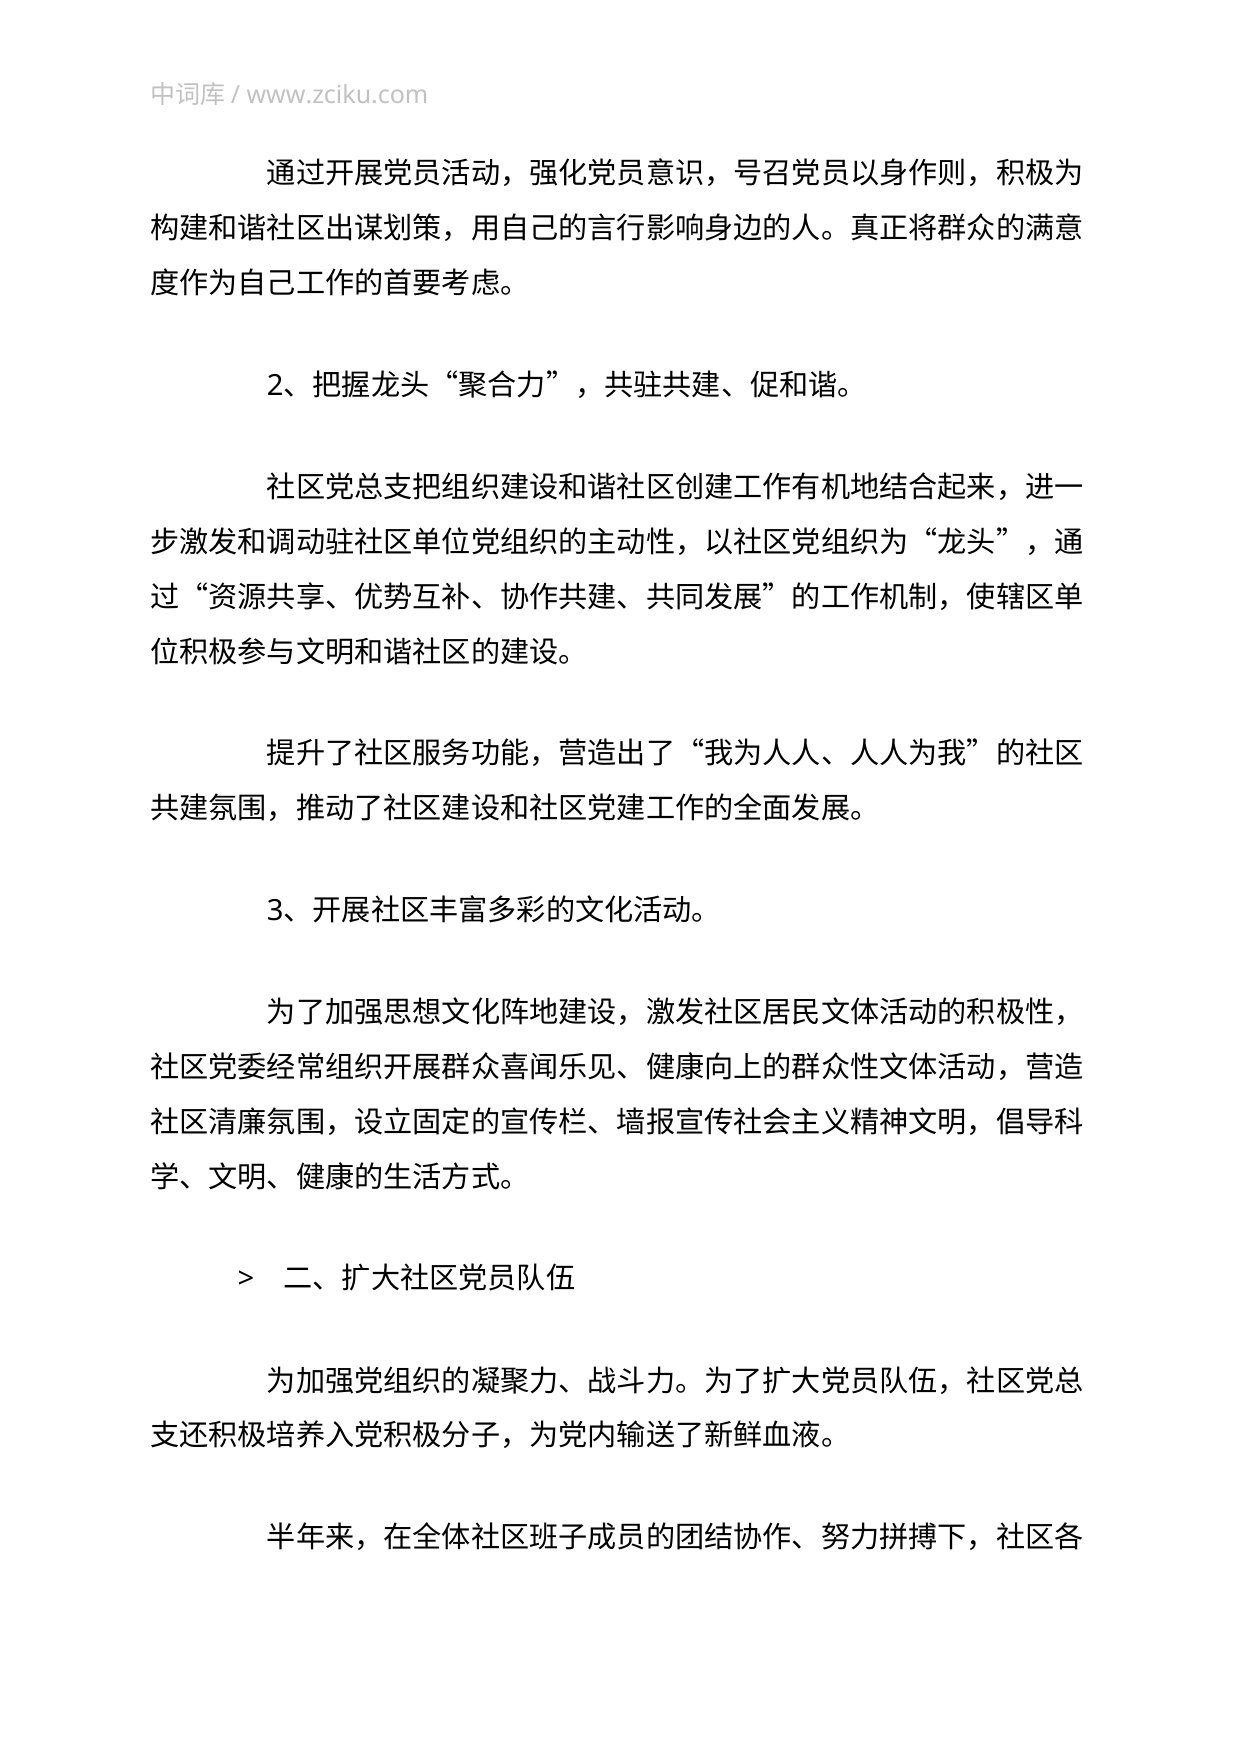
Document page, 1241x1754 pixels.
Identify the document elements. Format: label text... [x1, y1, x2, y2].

text 2、把握龙头“聚合力”，共驻共建、促和谐。 [150, 362, 1090, 404]
text 通过开展党员活动，强化党员意识，号召党员以身作则，积极为构建和谐社区出谋划策，用自己的言行影响身边的人。真正将群众的满意度作为自己工作的首要考虑。 [150, 150, 1090, 302]
text 为加强党组织的凝聚力、战斗力。为了扩大党员队伍，社区党总支还积极培养入党积极分子，为党内输送了新鲜血液。 [150, 1357, 1090, 1454]
text 社区党总支把组织建设和谐社区创建工作有机地结合起来，进一步激发和调动驻社区单位党组织的主动性，以社区党组织为“龙头”，通过“资源共享、优势互补、协作共建、共同发展”的工作机制，使辖区单位积极参与文明和谐社区的建设。 [150, 463, 1090, 671]
text > 二、扩大社区党员队伍 [150, 1255, 1090, 1297]
text 3、开展社区丰富多彩的文化活动。 [150, 887, 1090, 929]
text 为了加强思想文化阵地建设，激发社区居民文体活动的积极性，社区党委经常组织开展群众喜闻乐见、健康向上的群众性文体活动，营造社区清廉氛围，设立固定的宣传栏、墙报宣传社会主义精神文明，倡导科学、文明、健康的生活方式。 [150, 989, 1090, 1196]
text 提升了社区服务功能，营造出了“我为人人、人人为我”的社区共建氛围，推动了社区建设和社区党建工作的全面发展。 [150, 730, 1090, 827]
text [150, 1514, 1090, 1556]
